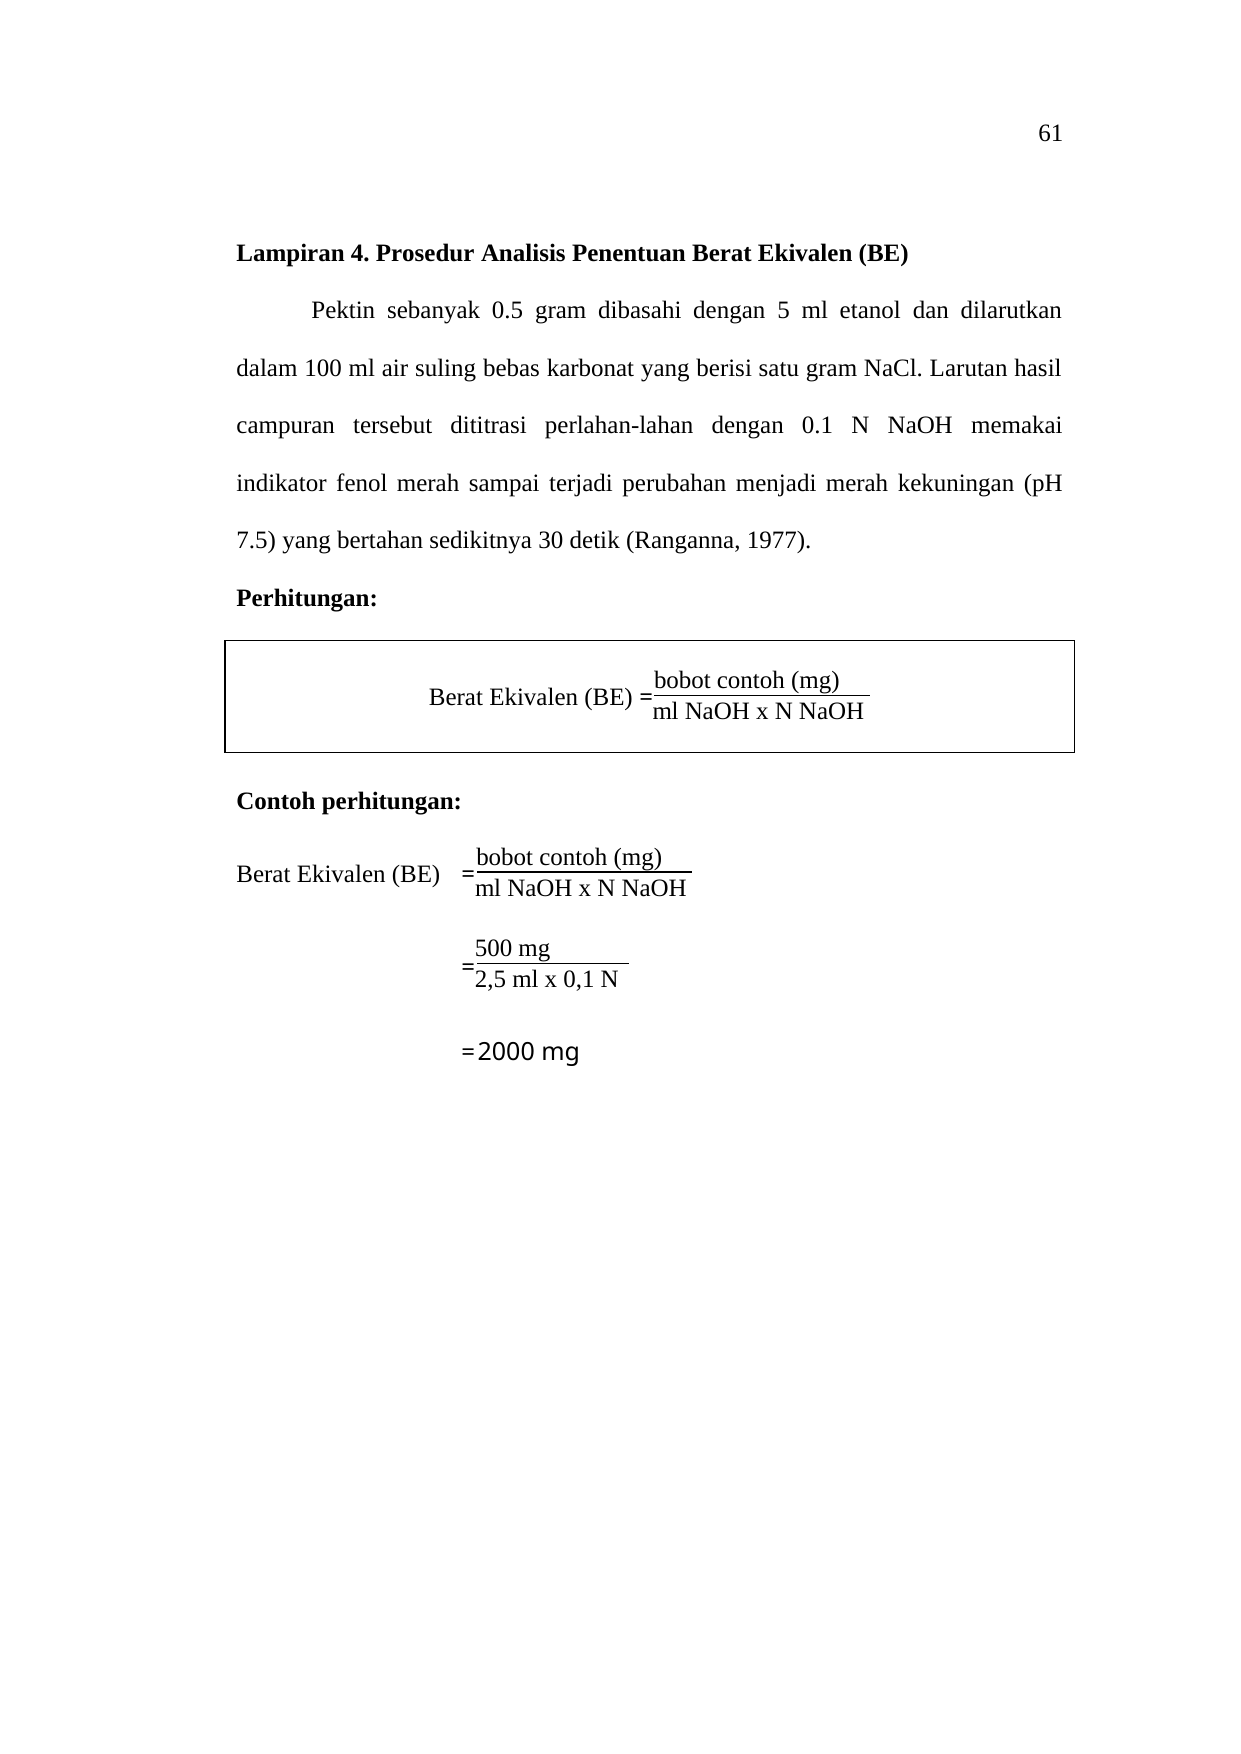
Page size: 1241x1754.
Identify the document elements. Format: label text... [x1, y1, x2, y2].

text Pektin sebanyak 0.5 gram dibasahi dengan 5 ml etanol dan dilarutkan dalam 100 ml air suling bebas karbonat yang berisi satu gram NaCl. Larutan hasil campuran tersebut dititrasi perlahan-lahan dengan 0.1 N NaOH memakai indikator fenol merah sampai terjadi perubahan menjadi merah kekuningan (pH 7.5) yang bertahan sedikitnya 30 detik (Ranganna, 1977). [236, 295, 1063, 554]
text Lampiran 4. Prosedur Analisis Penentuan Berat Ekivalen (BE) [236, 238, 1063, 267]
text =2000 mg [236, 1033, 1063, 1067]
text Contoh perhitungan: [236, 786, 1063, 814]
text Perhitungan: [236, 583, 1063, 612]
table_header Berat Ekivalen (BE) = [226, 641, 1074, 752]
text Berat Ekivalen (BE) = [236, 843, 1063, 902]
text = [236, 935, 1063, 994]
